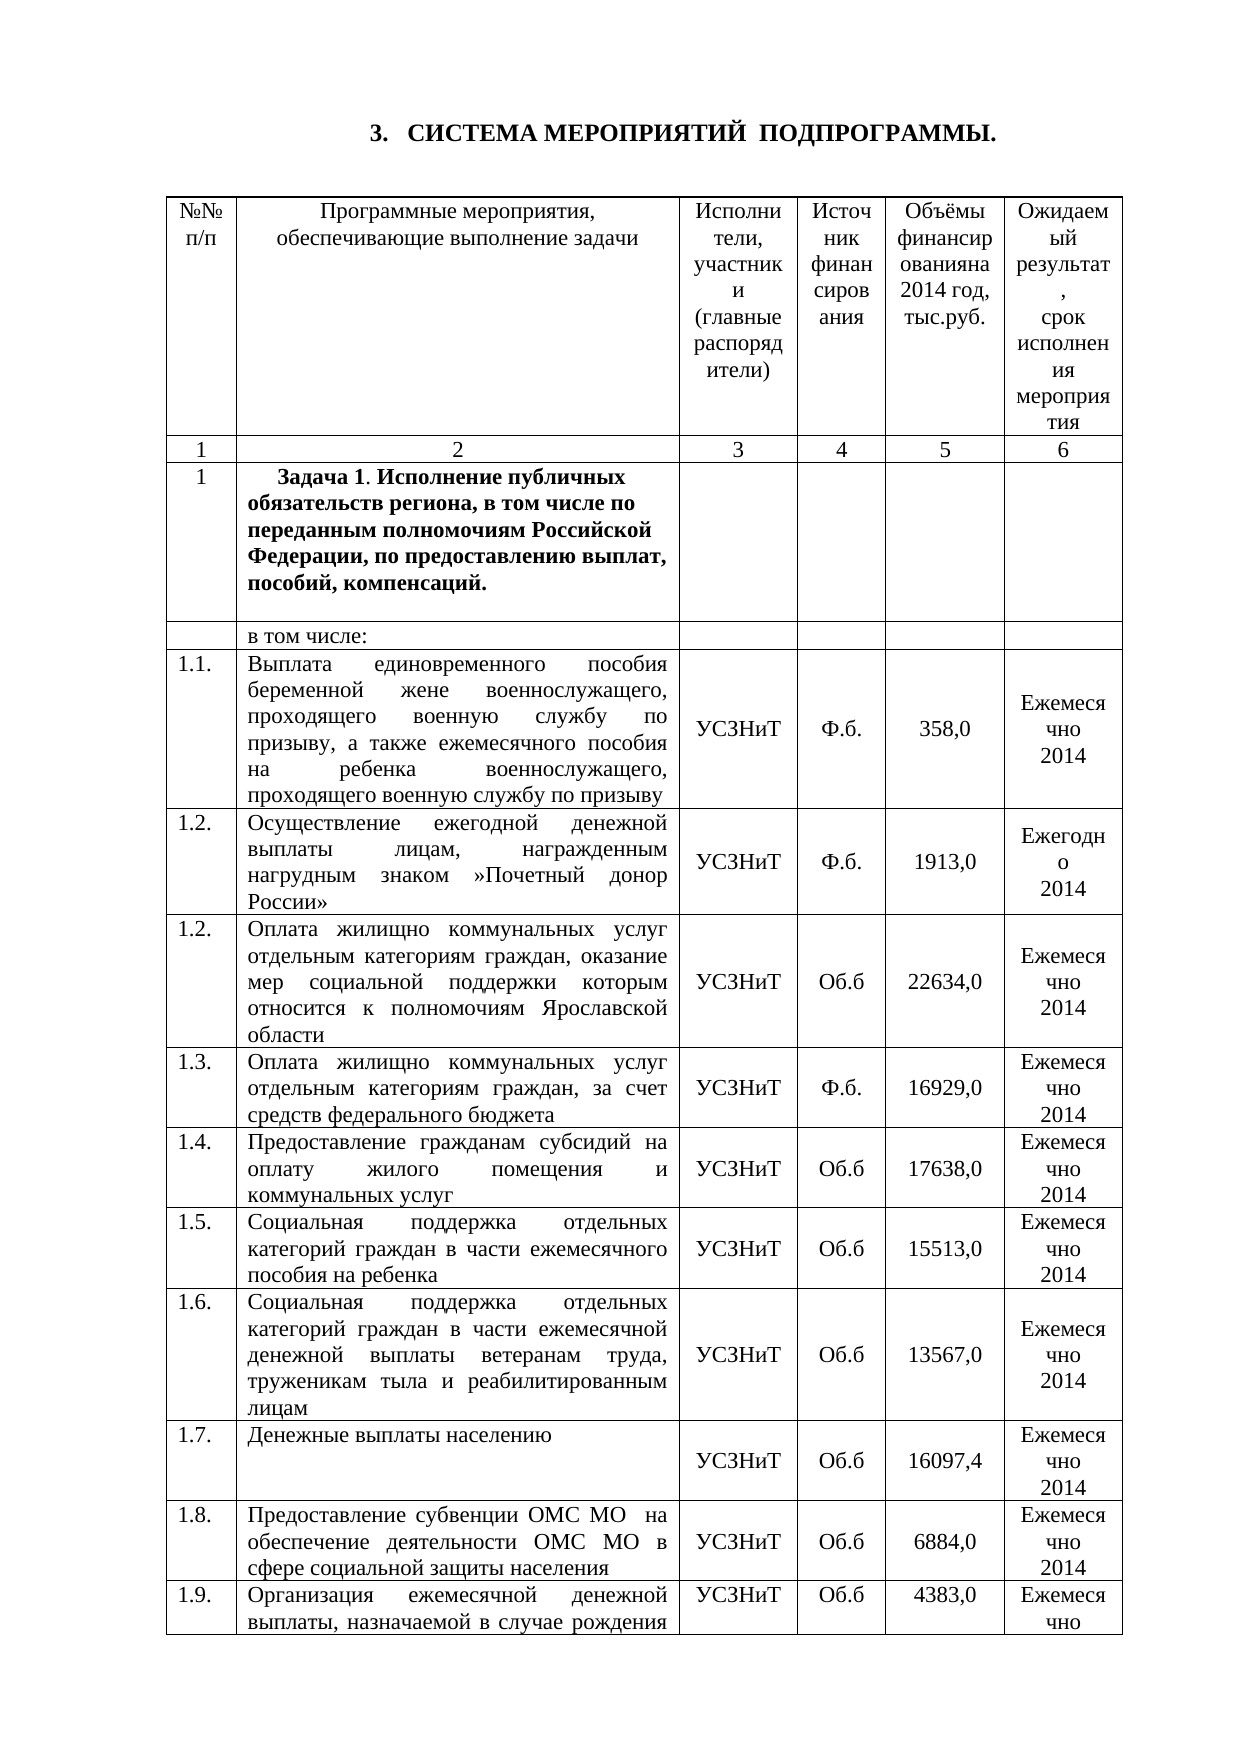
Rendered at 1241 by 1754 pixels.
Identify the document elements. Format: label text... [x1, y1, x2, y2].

table_cell УСЗНиТ [680, 1421, 797, 1500]
table_cell 17638,0 [886, 1128, 1004, 1207]
table_header Источник финансирования [798, 198, 885, 435]
table_cell Осуществление ежегодной денежной выплаты лицам, награжденным нагрудным знаком »Почетный донор России» [237, 809, 679, 914]
table_cell Ежемесячно 2014 [1005, 1421, 1122, 1500]
table_cell 1913,0 [886, 809, 1004, 914]
table_cell Ежемесячно 2014 [1005, 1208, 1122, 1287]
table_cell Предоставление гражданам субсидий на оплату жилого помещения и коммунальных услуг [237, 1128, 679, 1207]
table_cell 16097,4 [886, 1421, 1004, 1500]
table_cell Социальная поддержка отдельных категорий граждан в части ежемесячного пособия на ребенка [237, 1208, 679, 1287]
table_cell 1 [167, 436, 236, 462]
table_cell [237, 1581, 679, 1634]
table_cell 1 [167, 463, 236, 621]
list СИСТЕМА МЕРОПРИЯТИЙ ПОДПРОГРАММЫ. [215, 118, 1152, 147]
table_cell УСЗНиТ [680, 1128, 797, 1207]
table_cell Денежные выплаты населению [237, 1421, 679, 1500]
table_header Исполнители, участники (главные распорядители) [680, 198, 797, 435]
table_cell УСЗНиТ [680, 1581, 797, 1634]
table_cell [1005, 463, 1122, 621]
table_cell УСЗНиТ [680, 809, 797, 914]
table_cell УСЗНиТ [680, 915, 797, 1047]
table_cell 1.2. [167, 915, 236, 1047]
table_cell 1.4. [167, 1128, 236, 1207]
table_cell Об.б [798, 1421, 885, 1500]
table_cell 1.8. [167, 1501, 236, 1580]
table_cell Ежемесячно 2014 [1005, 1128, 1122, 1207]
table_cell 6884,0 [886, 1501, 1004, 1580]
table_cell Об.б [798, 1289, 885, 1420]
table_cell Об.б [798, 915, 885, 1047]
table_cell 1.2. [167, 809, 236, 914]
table_cell Ежегодно 2014 [1005, 809, 1122, 914]
table_cell 15513,0 [886, 1208, 1004, 1287]
table_cell Ежемесячно 2014 [1005, 1048, 1122, 1127]
table_cell в том числе: [237, 622, 679, 649]
table_cell [680, 463, 797, 621]
table_cell 1.7. [167, 1421, 236, 1500]
table_cell Ф.б. [798, 650, 885, 808]
table_cell УСЗНиТ [680, 650, 797, 808]
table_cell Ежемесячно 2014 [1005, 915, 1122, 1047]
table_header Объёмы финансированияна 2014 год, тыс.руб. [886, 198, 1004, 435]
table_header Ожидаемый результат, срок исполнения мероприятия [1005, 198, 1122, 435]
table_cell 1.9. [167, 1581, 236, 1634]
table_cell 4 [798, 436, 885, 462]
table_cell Об.б [798, 1581, 885, 1634]
table_cell [886, 463, 1004, 621]
table_cell 6 [1005, 436, 1122, 462]
table_cell Об.б [798, 1128, 885, 1207]
table_header Программные мероприятия, обеспечивающие выполнение задачи [237, 198, 679, 435]
table_cell Об.б [798, 1208, 885, 1287]
table_cell 22634,0 [886, 915, 1004, 1047]
table_cell 1.1. [167, 650, 236, 808]
table_cell 1.5. [167, 1208, 236, 1287]
table_cell 13567,0 [886, 1289, 1004, 1420]
table_cell [798, 463, 885, 621]
table_header №№ п/п [167, 198, 236, 435]
table_cell Ф.б. [798, 1048, 885, 1127]
table_cell Оплата жилищно коммунальных услуг отдельным категориям граждан, за счет средств федерального бюджета [237, 1048, 679, 1127]
table_cell Ежемесячно 2014 [1005, 1581, 1122, 1634]
table_cell Выплата единовременного пособия беременной жене военнослужащего, проходящего военную службу по призыву, а также ежемесячного пособия на ребенка военнослужащего, проходящего военную службу по призыву [237, 650, 679, 808]
table_cell 5 [886, 436, 1004, 462]
table_cell 1.6. [167, 1289, 236, 1420]
table_cell [680, 622, 797, 649]
table_cell 16929,0 [886, 1048, 1004, 1127]
table_cell Ежемесячно 2014 [1005, 650, 1122, 808]
table_cell УСЗНиТ [680, 1289, 797, 1420]
table_cell Оплата жилищно коммунальных услуг отдельным категориям граждан, оказание мер социальной поддержки которым относится к полномочиям Ярославской области [237, 915, 679, 1047]
table_cell Ф.б. [798, 809, 885, 914]
table_cell [886, 622, 1004, 649]
table_cell Предоставление субвенции ОМС МО на обеспечение деятельности ОМС МО в сфере социальной защиты населения [237, 1501, 679, 1580]
table_cell [1005, 622, 1122, 649]
table_cell [167, 622, 236, 649]
table_cell Задача 1. Исполнение публичных обязательств региона, в том числе по переданным полномочиям Российской Федерации, по предоставлению выплат, пособий, компенсаций. [237, 463, 679, 621]
table_cell УСЗНиТ [680, 1048, 797, 1127]
table_cell 358,0 [886, 650, 1004, 808]
table_cell 4383,0 [886, 1581, 1004, 1634]
table_cell Социальная поддержка отдельных категорий граждан в части ежемесячной денежной выплаты ветеранам труда, труженикам тыла и реабилитированным лицам [237, 1289, 679, 1420]
table_cell УСЗНиТ [680, 1501, 797, 1580]
table_cell [798, 622, 885, 649]
table_cell Ежемесячно 2014 [1005, 1289, 1122, 1420]
table_cell Ежемесячно 2014 [1005, 1501, 1122, 1580]
table_cell 1.3. [167, 1048, 236, 1127]
table_cell Об.б [798, 1501, 885, 1580]
table_cell 3 [680, 436, 797, 462]
table_cell 2 [237, 436, 679, 462]
table_cell УСЗНиТ [680, 1208, 797, 1287]
